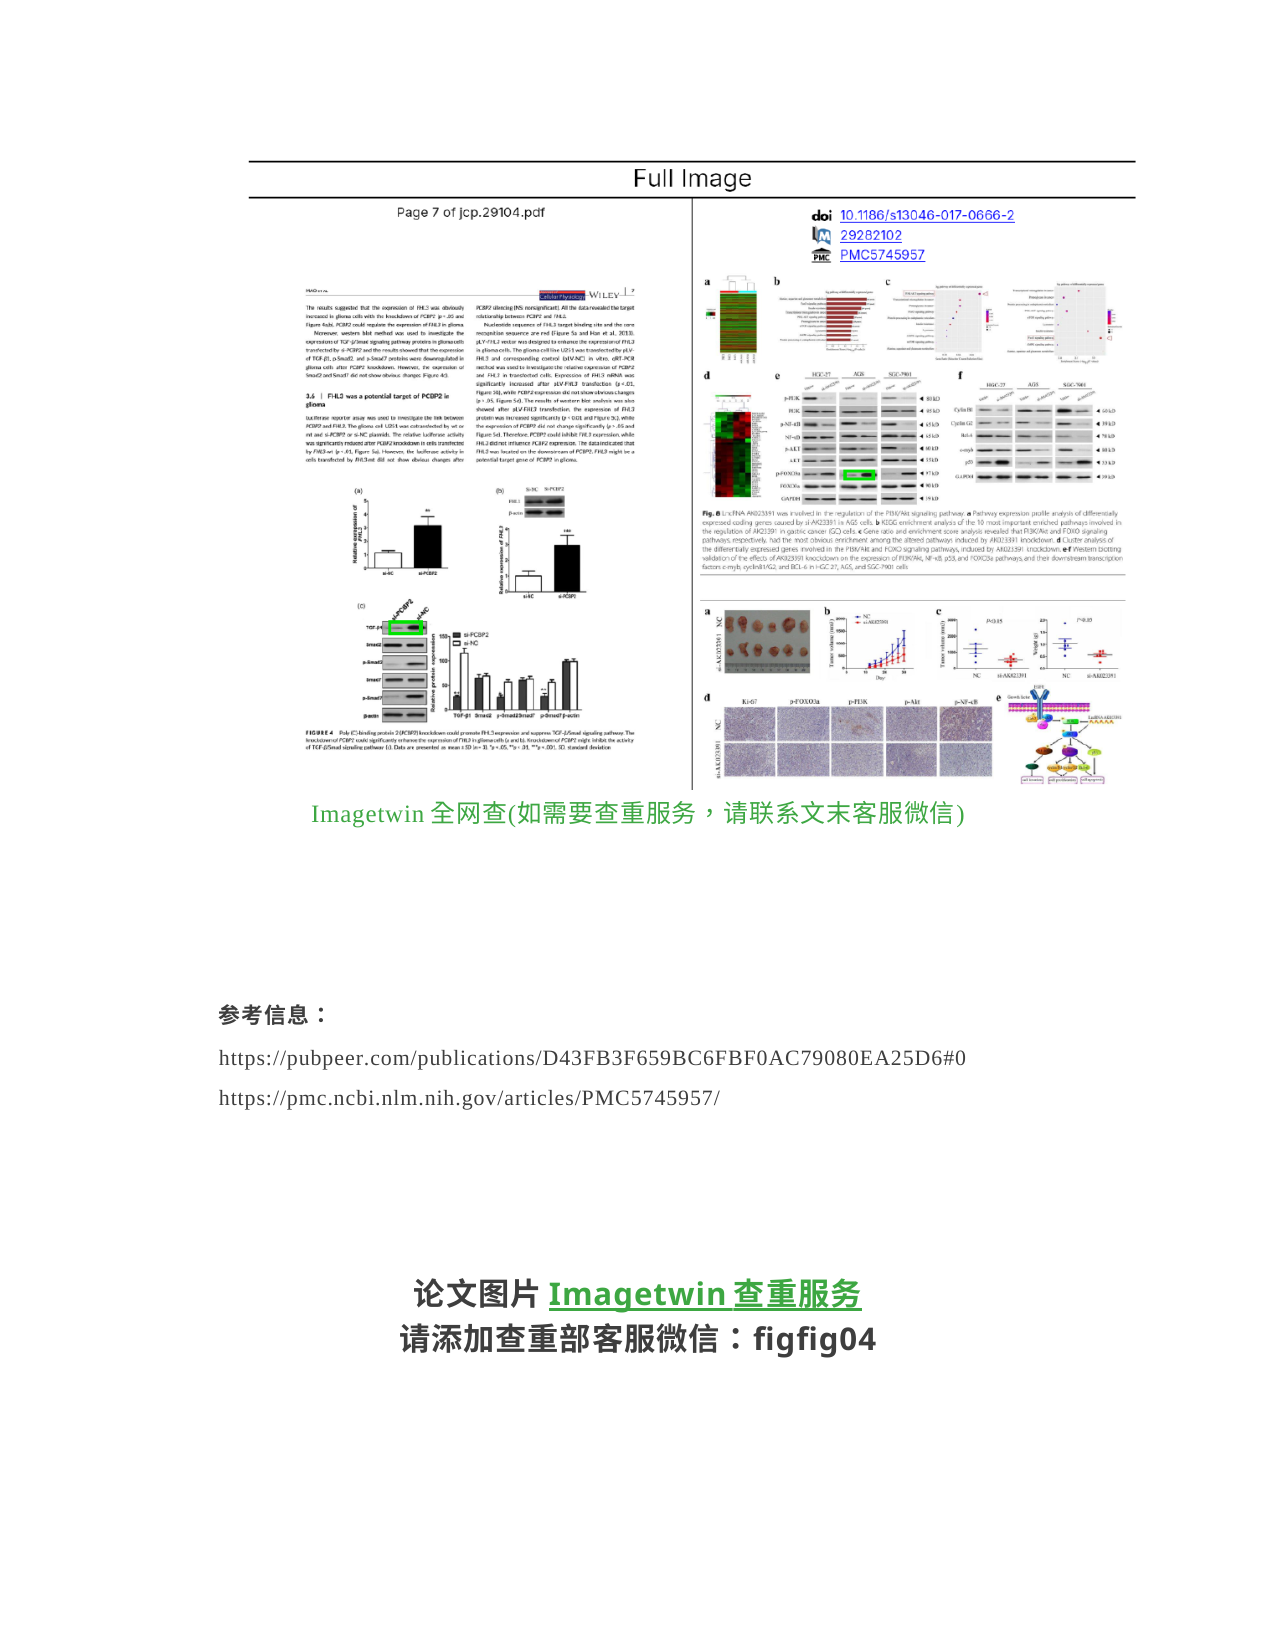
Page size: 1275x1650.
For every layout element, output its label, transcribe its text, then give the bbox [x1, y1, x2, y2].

text https://pmc.ncbi.nlm.nih.gov/articles/PMC5745957/ [219, 1070, 1056, 1110]
text Imagetwin全网查(如需要查重服务，请联系文末客服微信) [219, 790, 1056, 830]
text 论文图片Imagetwin查重服务 [220, 1270, 1055, 1315]
text 参考信息： [219, 990, 1056, 1030]
text 请添加查重部客服微信：figfig04 [220, 1315, 1055, 1360]
text https://pubpeer.com/publications/D43FB3F659BC6FBF0AC79080EA25D6#0 [219, 1030, 1056, 1070]
picture [237, 150, 1138, 790]
